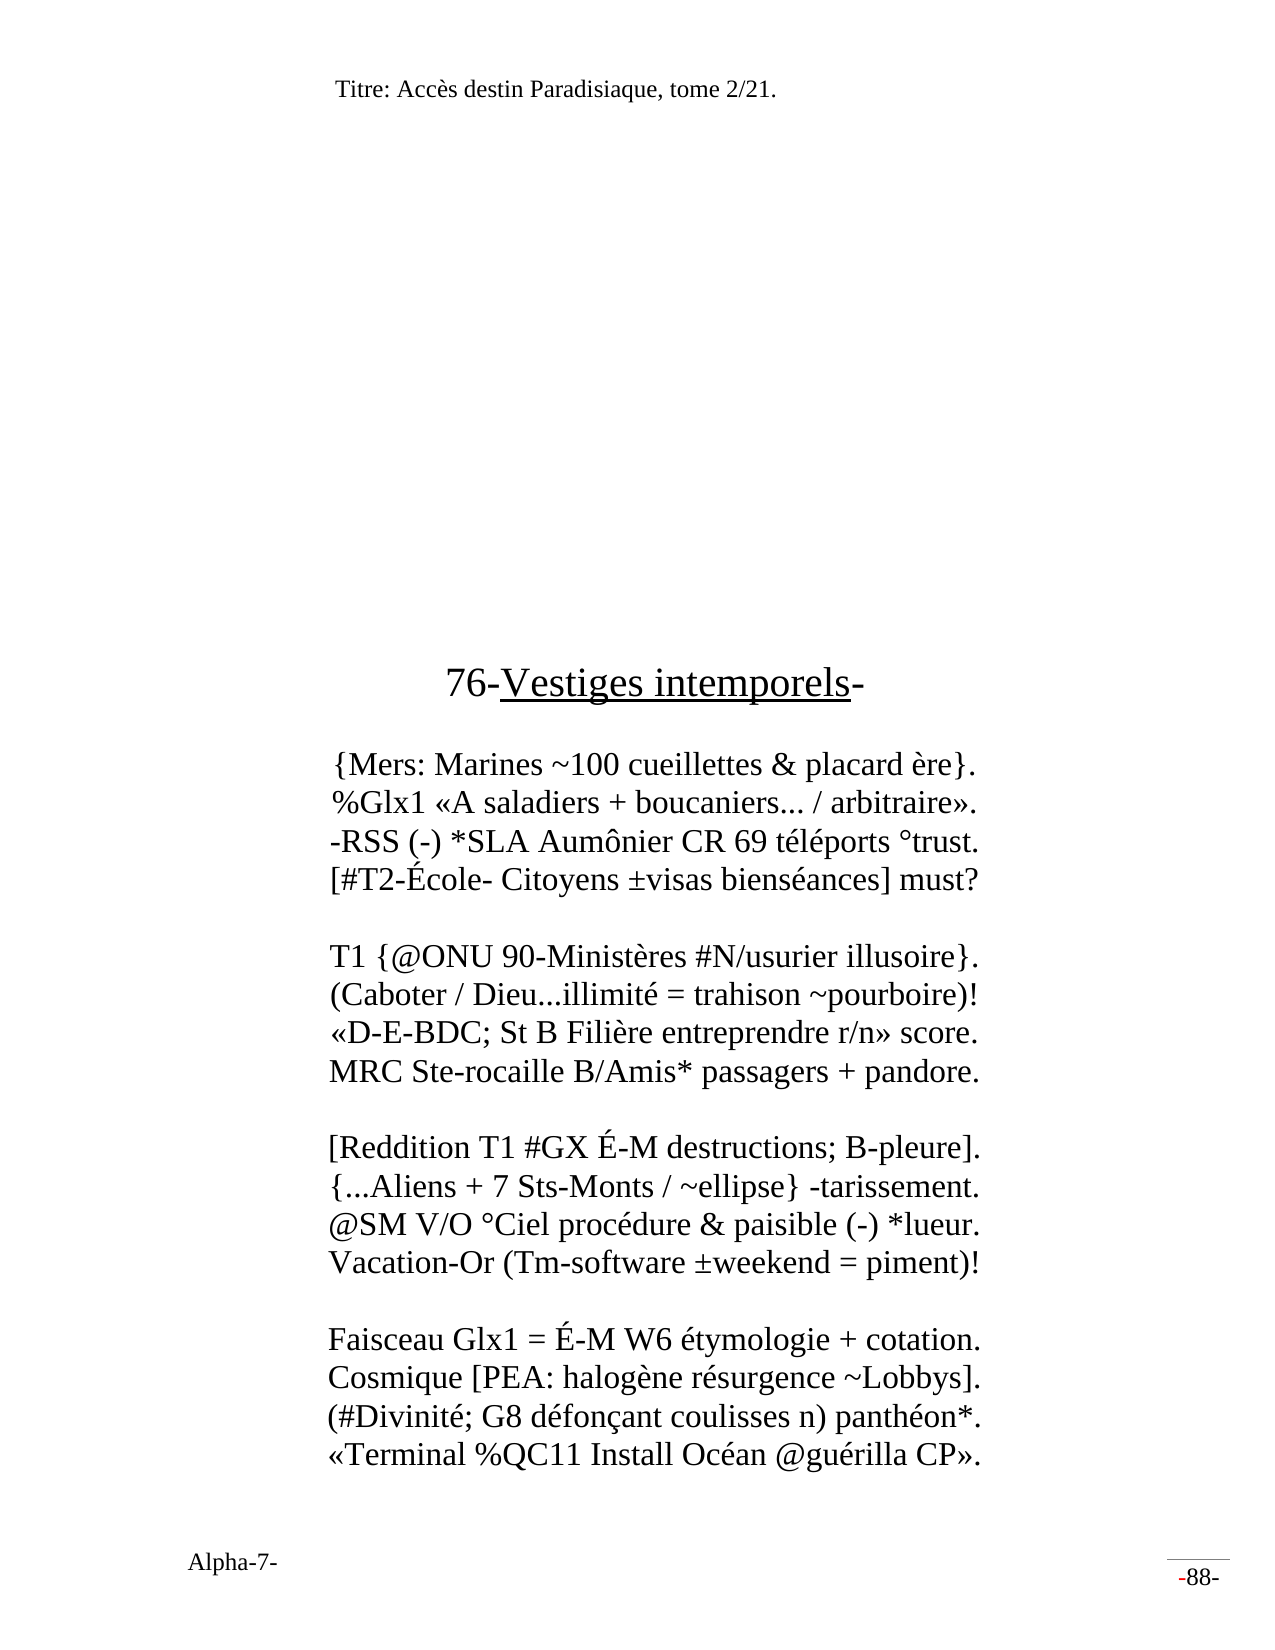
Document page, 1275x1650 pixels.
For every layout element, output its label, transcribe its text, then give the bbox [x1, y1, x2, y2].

text {Mers: Marines ~100 cueillettes & placard ère}. [187, 744, 1122, 782]
text %Glx1 «A saladiers + boucaniers... / arbitraire». [187, 782, 1122, 821]
text Cosmique [PEA: halogène résurgence ~Lobbys]. [187, 1357, 1122, 1396]
text {...Aliens + 7 Sts-Monts / ~ellipse} -tarissement. [187, 1166, 1122, 1204]
text MRC Ste-rocaille B/Amis* passagers + pandore. [187, 1051, 1122, 1089]
text «Terminal %QC11 Install Océan @guérilla CP». [187, 1434, 1122, 1472]
text [#T2-École- Citoyens ±visas bienséances] must? [187, 859, 1122, 897]
text (#Divinité; G8 défonçant coulisses n) panthéon*. [187, 1396, 1122, 1434]
text T1 {@ONU 90-Ministères #N/usurier illusoire}. [187, 936, 1122, 974]
text «D-E-BDC; St B Filière entreprendre r/n» score. [187, 1012, 1122, 1051]
text Faisceau Glx1 = É-M W6 étymologie + cotation. [187, 1319, 1122, 1357]
subtitle 76-Vestiges intemporels- [187, 658, 1122, 706]
text (Caboter / Dieu...illimité = trahison ~pourboire)! [187, 974, 1122, 1012]
text @SM V/O °Ciel procédure & paisible (-) *lueur. [187, 1204, 1122, 1242]
text [Reddition T1 #GX É-M destructions; B-pleure]. [187, 1127, 1122, 1166]
text -RSS (-) *SLA Aumônier CR 69 téléports °trust. [187, 821, 1122, 859]
text Vacation-Or (Tm-software ±weekend = piment)! [187, 1242, 1122, 1281]
